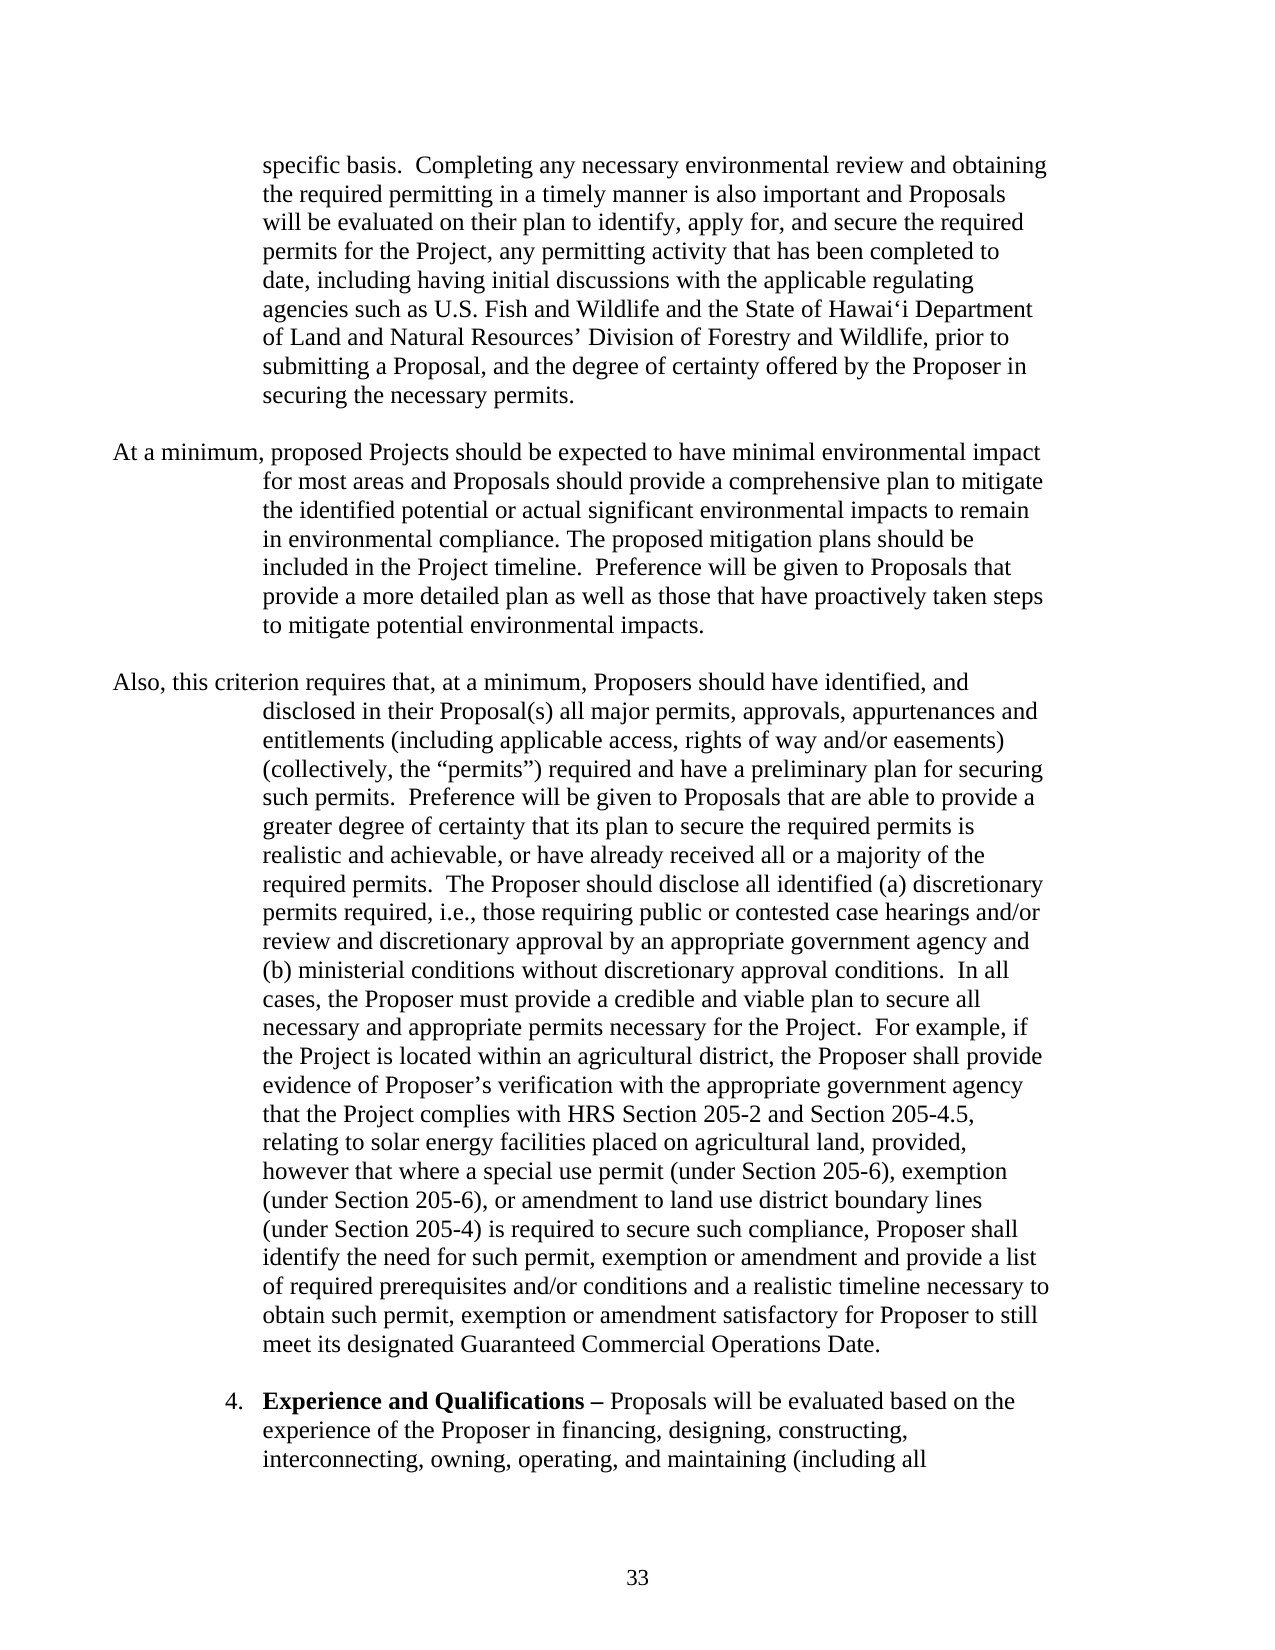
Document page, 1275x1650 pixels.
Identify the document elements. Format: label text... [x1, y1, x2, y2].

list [225, 1386, 1050, 1472]
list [225, 150, 1050, 437]
list Also, this criterion requires that, at a minimum, Proposers should have identified, and disclosed in their Proposal(s) all major permits, approvals, appurtenances and entitlements (including applicable access, rights of way and/or easements) (collectively, the “permits”) required and have a preliminary plan for securing such permits. Preference will be given to Proposals that are able to provide a greater degree of certainty that its plan to secure the required permits is realistic and achievable, or have already received all or a majority of the required permits. The Proposer should disclose all identified (a) discretionary permits required, i.e., those requiring public or contested case hearings and/or review and discretionary approval by an appropriate government agency and (b) ministerial conditions without discretionary approval conditions. In all cases, the Proposer must provide a credible and viable plan to secure all necessary and appropriate permits necessary for the Project. For example, if the Project is located within an agricultural district, the Proposer shall provide evidence of Proposer’s verification with the appropriate government agency that the Project complies with HRS Section 205-2 and Section 205-4.5, relating to solar energy facilities placed on agricultural land, provided, however that where a special use permit (under Section 205-6), exemption (under Section 205-6), or amendment to land use district boundary lines (under Section 205-4) is required to secure such compliance, Proposer shall identify the need for such permit, exemption or amendment and provide a list of required prerequisites and/or conditions and a realistic timeline necessary to obtain such permit, exemption or amendment satisfactory for Proposer to still meet its designated Guaranteed Commercial Operations Date. [112, 667, 1050, 1357]
list At a minimum, proposed Projects should be expected to have minimal environmental impact for most areas and Proposals should provide a comprehensive plan to mitigate the identified potential or actual significant environmental impacts to remain in environmental compliance. The proposed mitigation plans should be included in the Project timeline. Preference will be given to Proposals that provide a more detailed plan as well as those that have proactively taken steps to mitigate potential environmental impacts. [112, 437, 1050, 667]
